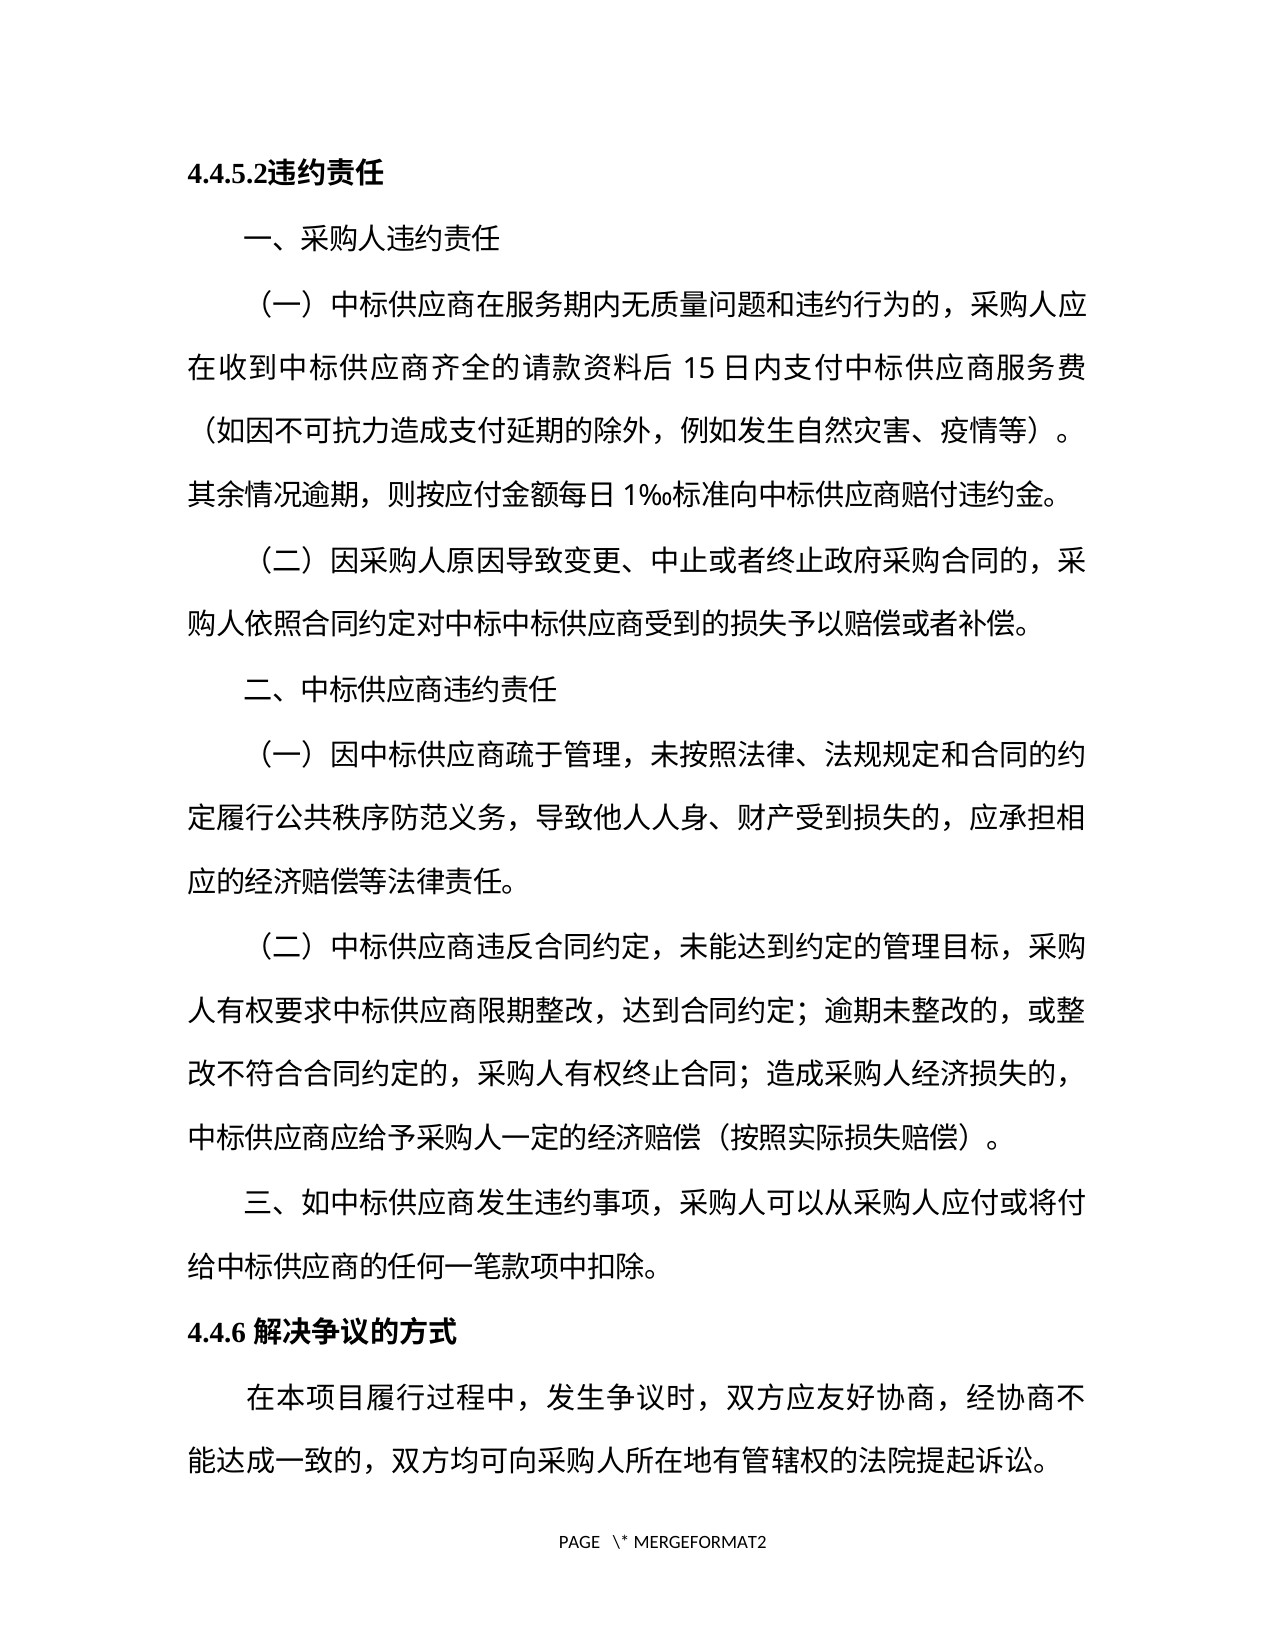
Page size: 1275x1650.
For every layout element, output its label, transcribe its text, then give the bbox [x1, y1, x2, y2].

subtitle 解决争议的方式 [187, 1309, 1087, 1351]
text （二）中标供应商违反合同约定，未能达到约定的管理目标，采购人有权要求中标供应商限期整改，达到合同约定；逾期未整改的，或整改不符合合同约定的，采购人有权终止合同；造成采购人经济损失的，中标供应商应给予采购人一定的经济赔偿（按照实际损失赔偿）。 [187, 924, 1087, 1157]
text 三、如中标供应商发生违约事项，采购人可以从采购人应付或将付给中标供应商的任何一笔款项中扣除。 [187, 1180, 1087, 1286]
text （一）中标供应商在服务期内无质量问题和违约行为的，采购人应在收到中标供应商齐全的请款资料后15日内支付中标供应商服务费（如因不可抗力造成支付延期的除外，例如发生自然灾害、疫情等）。其余情况逾期，则按应付金额每日1‰标准向中标供应商赔付违约金。 [187, 281, 1087, 514]
text 在本项目履行过程中，发生争议时，双方应友好协商，经协商不能达成一致的，双方均可向采购人所在地有管辖权的法院提起诉讼。 [187, 1374, 1087, 1480]
text 一、采购人违约责任 [187, 216, 1087, 258]
text （二）因采购人原因导致变更、中止或者终止政府采购合同的，采购人依照合同约定对中标中标供应商受到的损失予以赔偿或者补偿。 [187, 537, 1087, 643]
text （一）因中标供应商疏于管理，未按照法律、法规规定和合同的约定履行公共秩序防范义务，导致他人人身、财产受到损失的，应承担相应的经济赔偿等法律责任。 [187, 732, 1087, 901]
subtitle 违约责任 [187, 150, 1087, 192]
text 二、中标供应商违约责任 [187, 666, 1087, 708]
